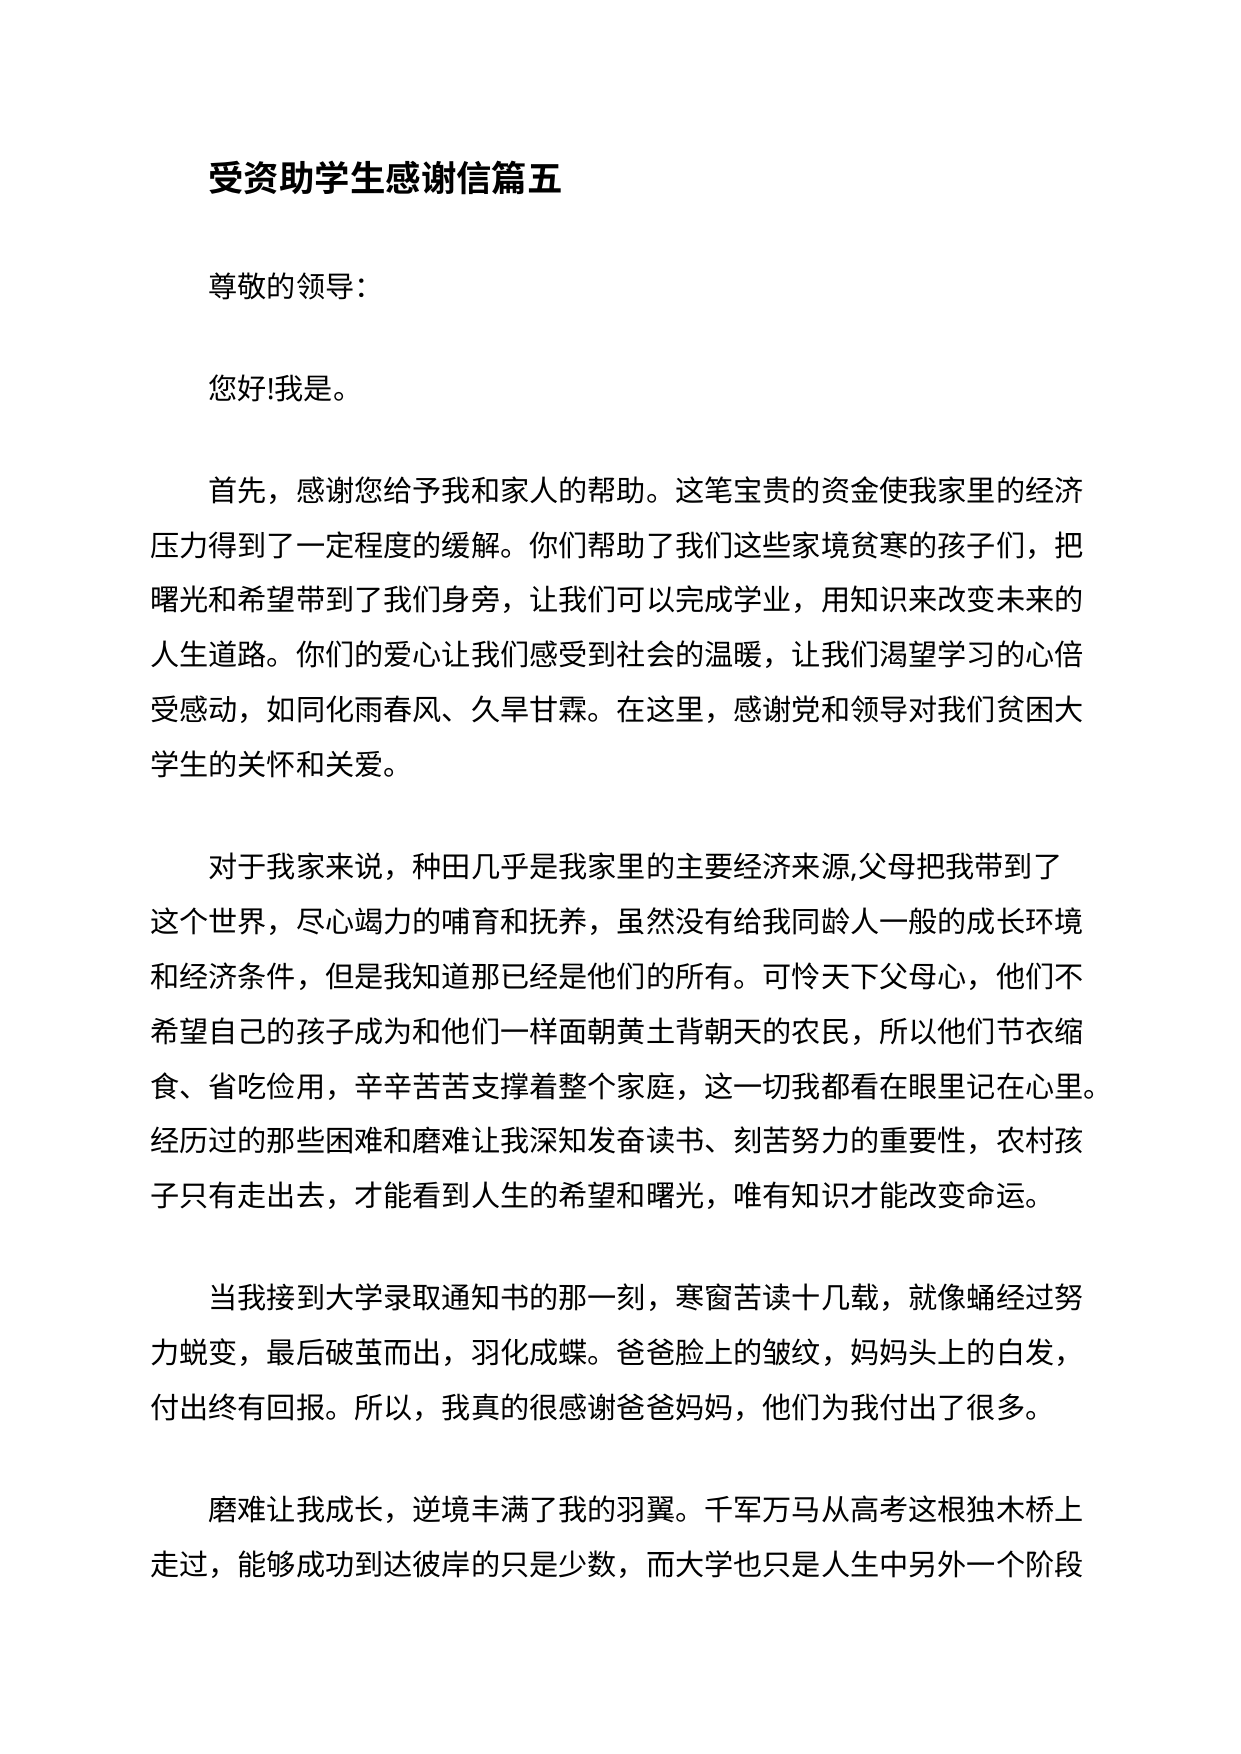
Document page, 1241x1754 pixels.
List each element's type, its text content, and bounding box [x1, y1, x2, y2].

text 受资助学生感谢信篇五 [150, 150, 1090, 201]
text 尊敬的领导： [150, 263, 1090, 306]
text 对于我家来说，种田几乎是我家里的主要经济来源,父母把我带到了这个世界，尽心竭力的哺育和抚养，虽然没有给我同龄人一般的成长环境和经济条件，但是我知道那已经是他们的所有。可怜天下父母心，他们不希望自己的孩子成为和他们一样面朝黄土背朝天的农民，所以他们节衣缩食、省吃俭用，辛辛苦苦支撑着整个家庭，这一切我都看在眼里记在心里。经历过的那些困难和磨难让我深知发奋读书、刻苦努力的重要性，农村孩子只有走出去，才能看到人生的希望和曙光，唯有知识才能改变命运。 [150, 843, 1090, 1215]
text 首先，感谢您给予我和家人的帮助。这笔宝贵的资金使我家里的经济压力得到了一定程度的缓解。你们帮助了我们这些家境贫寒的孩子们，把曙光和希望带到了我们身旁，让我们可以完成学业，用知识来改变未来的人生道路。你们的爱心让我们感受到社会的温暖，让我们渴望学习的心倍受感动，如同化雨春风、久旱甘霖。在这里，感谢党和领导对我们贫困大学生的关怀和关爱。 [150, 467, 1090, 784]
text 您好!我是。 [150, 365, 1090, 408]
text 当我接到大学录取通知书的那一刻，寒窗苦读十几载，就像蛹经过努力蜕变，最后破茧而出，羽化成蝶。爸爸脸上的皱纹，妈妈头上的白发，付出终有回报。所以，我真的很感谢爸爸妈妈，他们为我付出了很多。 [150, 1275, 1090, 1427]
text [150, 1486, 1090, 1583]
